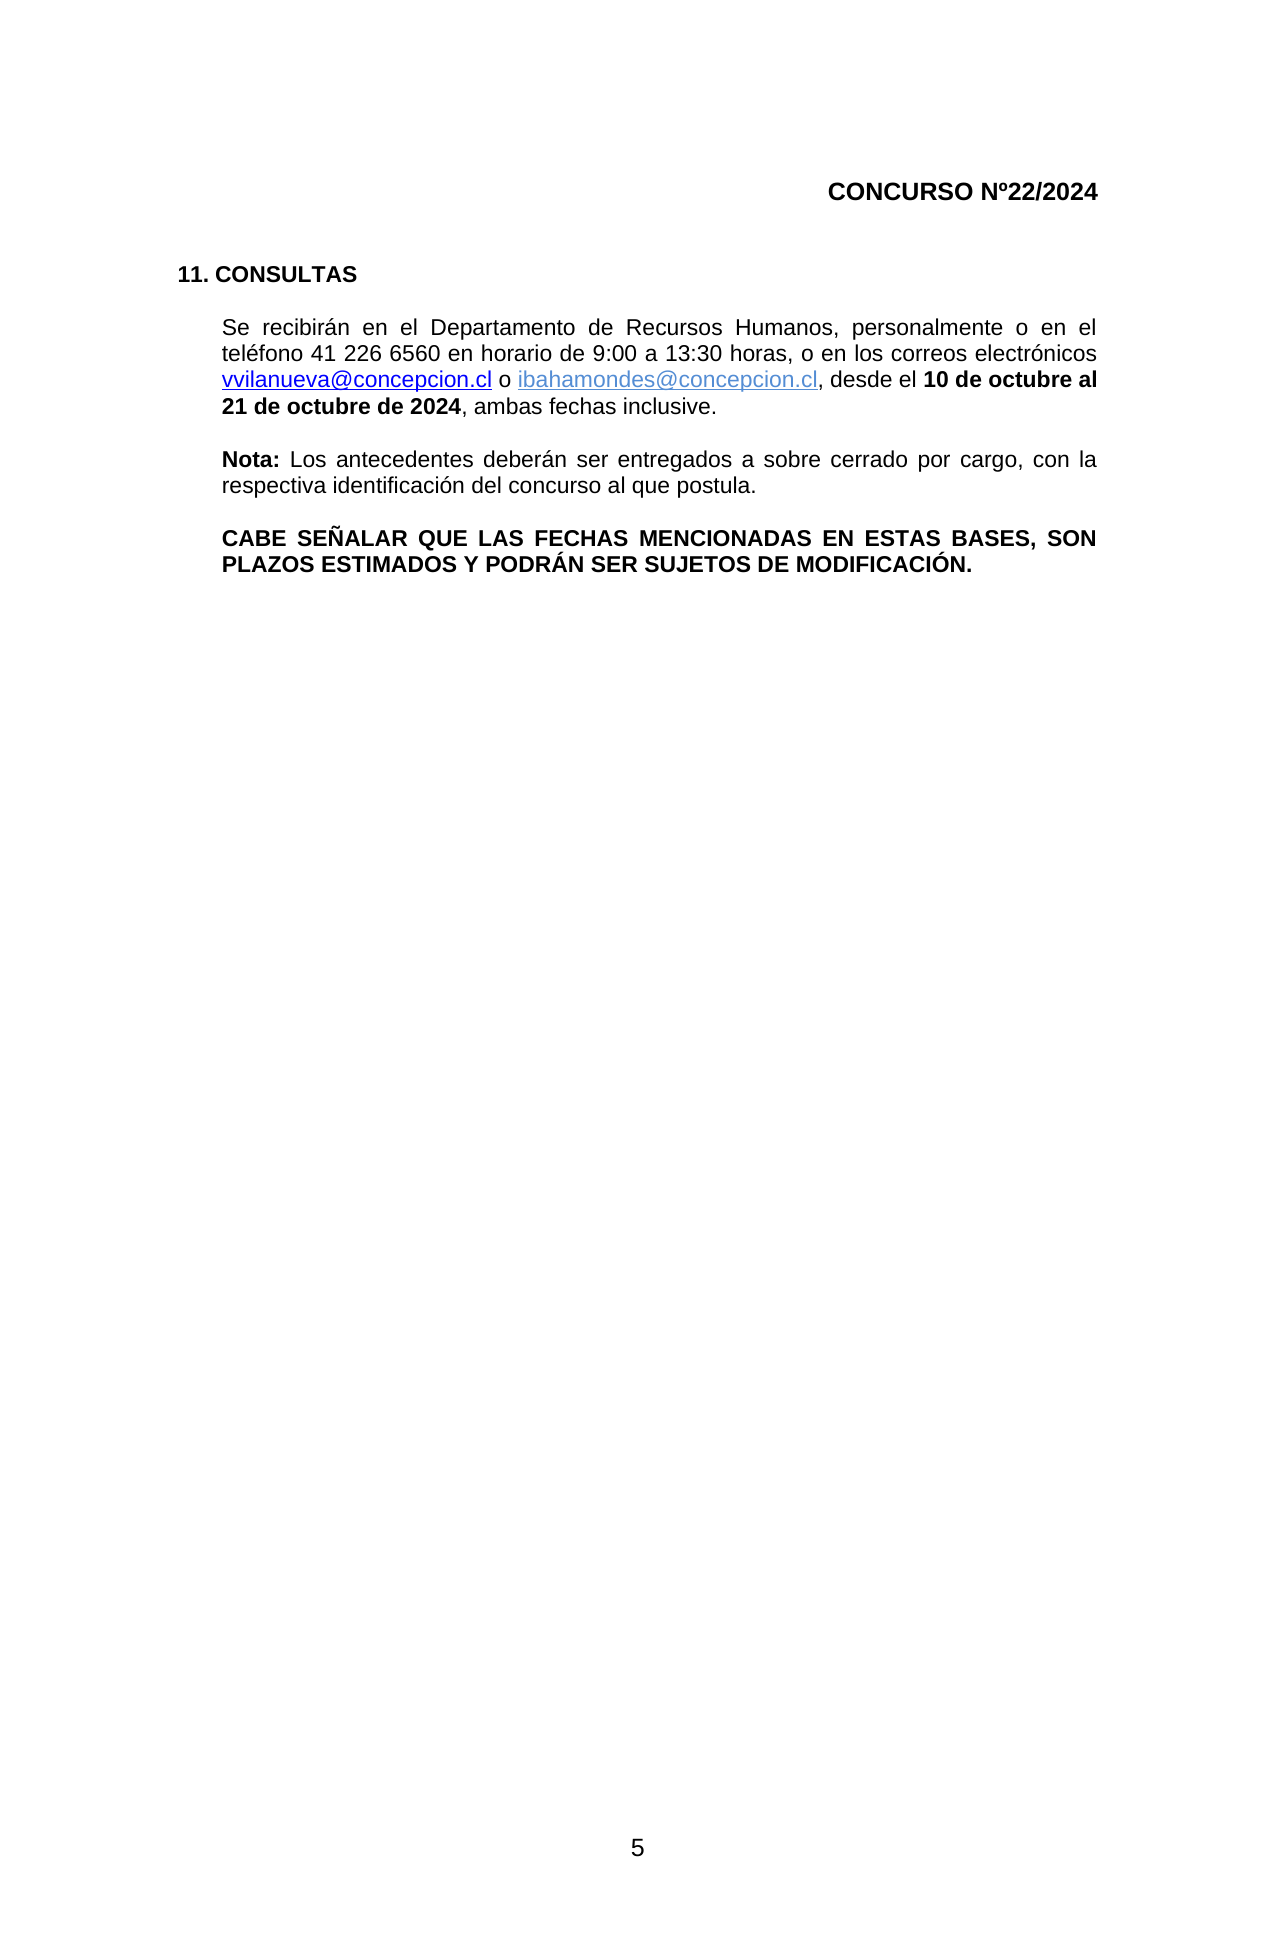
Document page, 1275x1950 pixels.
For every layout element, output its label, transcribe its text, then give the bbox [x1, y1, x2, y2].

text CONCURSO Nº22/2024 [177, 177, 1098, 206]
text Nota: Los antecedentes deberán ser entregados a sobre cerrado por cargo, con la respectiva identificación del concurso al que postula. [222, 446, 1098, 498]
text Se recibirán en el Departamento de Recursos Humanos, personalmente o en el teléfono 41 226 6560 en horario de 9:00 a 13:30 horas, o en los correos electrónicos vvilanueva@concepcion.cl o ibahamondes@concepcion.cl, desde el 10 de octubre al 21 de octubre de 2024, ambas fechas inclusive. [222, 314, 1098, 419]
list CONSULTAS [177, 261, 1098, 287]
text CABE SEÑALAR QUE LAS FECHAS MENCIONADAS EN ESTAS BASES, SON PLAZOS ESTIMADOS Y PODRÁN SER SUJETOS DE MODIFICACIÓN. [222, 524, 1098, 577]
